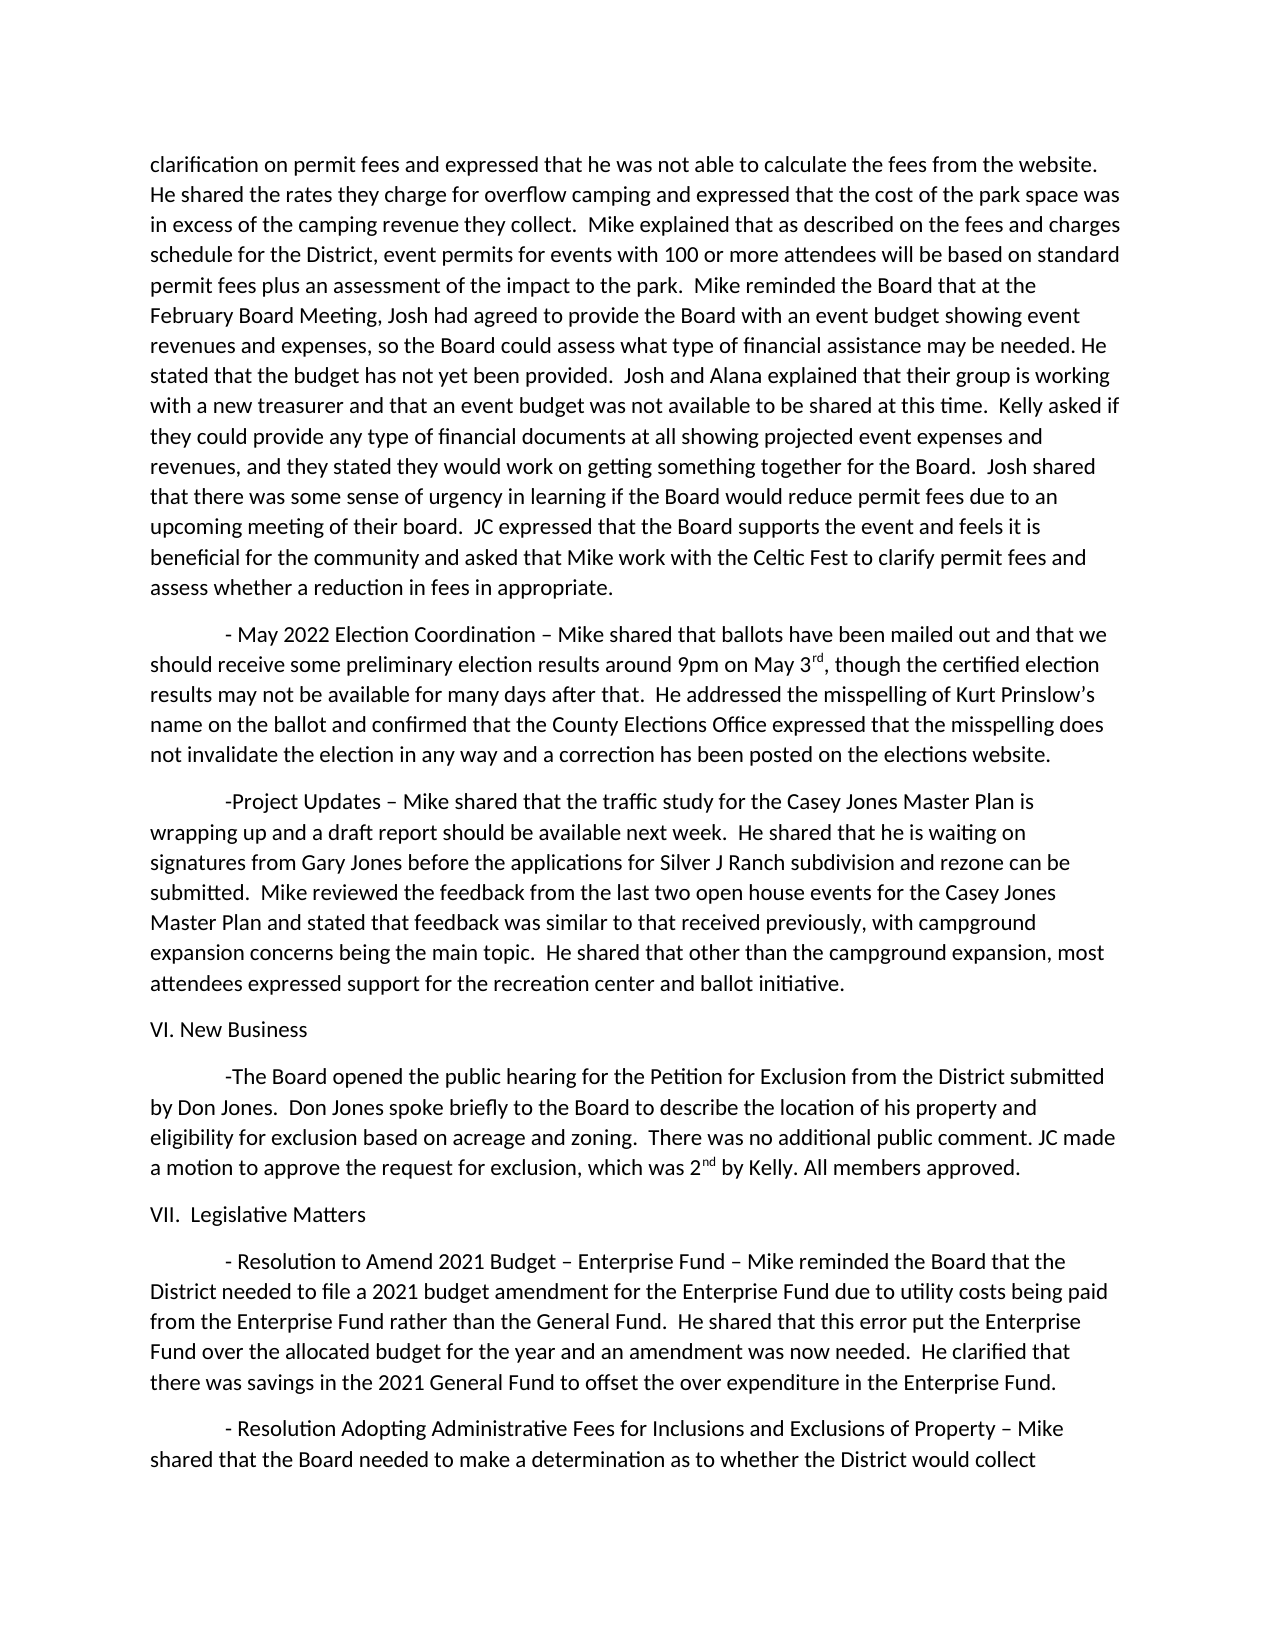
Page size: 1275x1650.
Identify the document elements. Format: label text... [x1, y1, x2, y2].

text VI. New Business [150, 1016, 1125, 1044]
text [150, 150, 1125, 601]
text -Project Updates – Mike shared that the traffic study for the Casey Jones Master Plan is wrapping up and a draft report should be available next week. He shared that he is waiting on signatures from Gary Jones before the applications for Silver J Ranch subdivision and rezone can be submitted. Mike reviewed the feedback from the last two open house events for the Casey Jones Master Plan and stated that feedback was similar to that received previously, with campground expansion concerns being the main topic. He shared that other than the campground expansion, most attendees expressed support for the recreation center and ballot initiative. [150, 787, 1125, 997]
text - May 2022 Election Coordination – Mike shared that ballots have been mailed out and that we should receive some preliminary election results around 9pm on May 3rd, though the certified election results may not be available for many days after that. He addressed the misspelling of Kurt Prinslow’s name on the ballot and confirmed that the County Elections Office expressed that the misspelling does not invalidate the election in any way and a correction has been posted on the elections website. [150, 620, 1125, 769]
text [150, 1414, 1125, 1473]
text -The Board opened the public hearing for the Petition for Exclusion from the District submitted by Don Jones. Don Jones spoke briefly to the Board to describe the location of his property and eligibility for exclusion based on acreage and zoning. There was no additional public comment. JC made a motion to approve the request for exclusion, which was 2nd by Kelly. All members approved. [150, 1062, 1125, 1181]
text VII. Legislative Matters [150, 1200, 1125, 1228]
text - Resolution to Amend 2021 Budget – Enterprise Fund – Mike reminded the Board that the District needed to file a 2021 budget amendment for the Enterprise Fund due to utility costs being paid from the Enterprise Fund rather than the General Fund. He shared that this error put the Enterprise Fund over the allocated budget for the year and an amendment was now needed. He clarified that there was savings in the 2021 General Fund to offset the over expenditure in the Enterprise Fund. [150, 1247, 1125, 1396]
